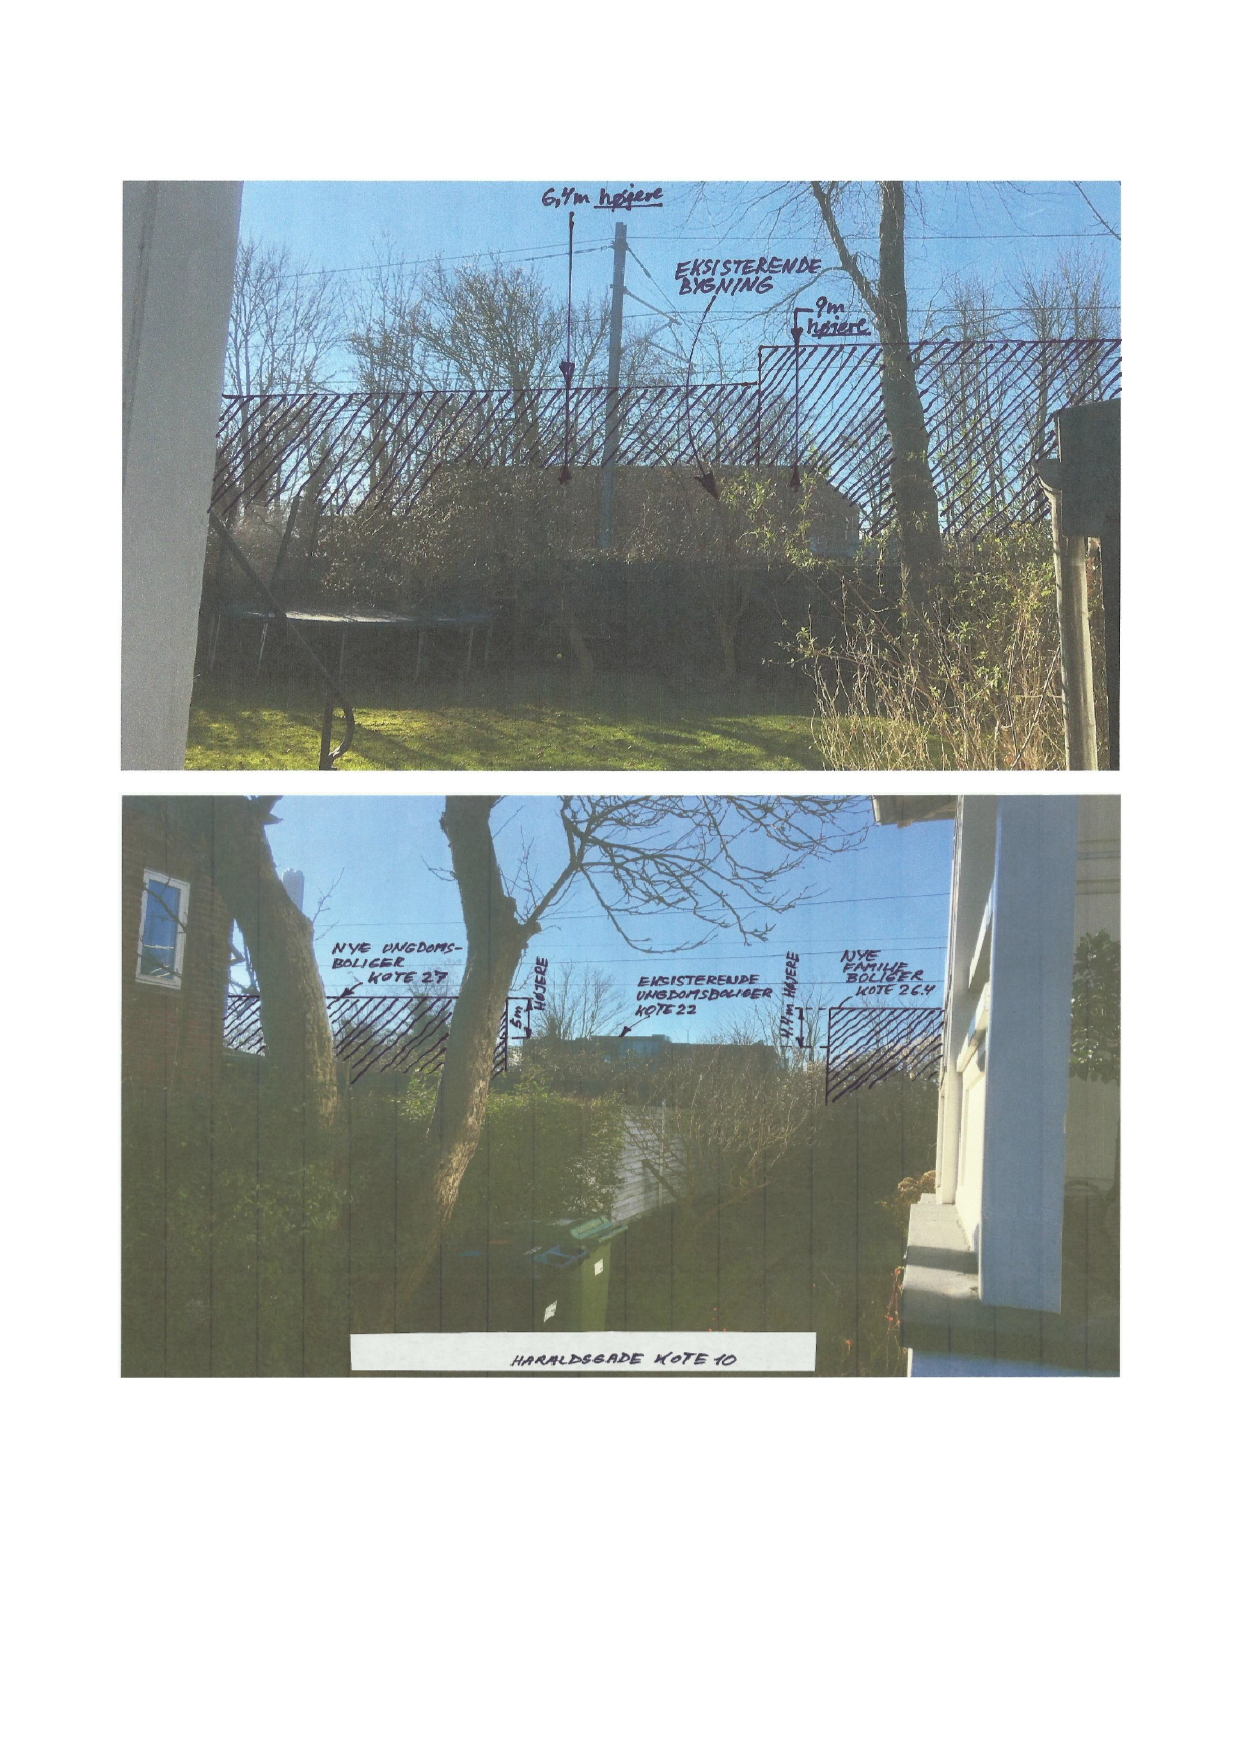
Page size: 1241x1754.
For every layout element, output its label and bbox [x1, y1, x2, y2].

picture [118, 792, 1123, 1378]
